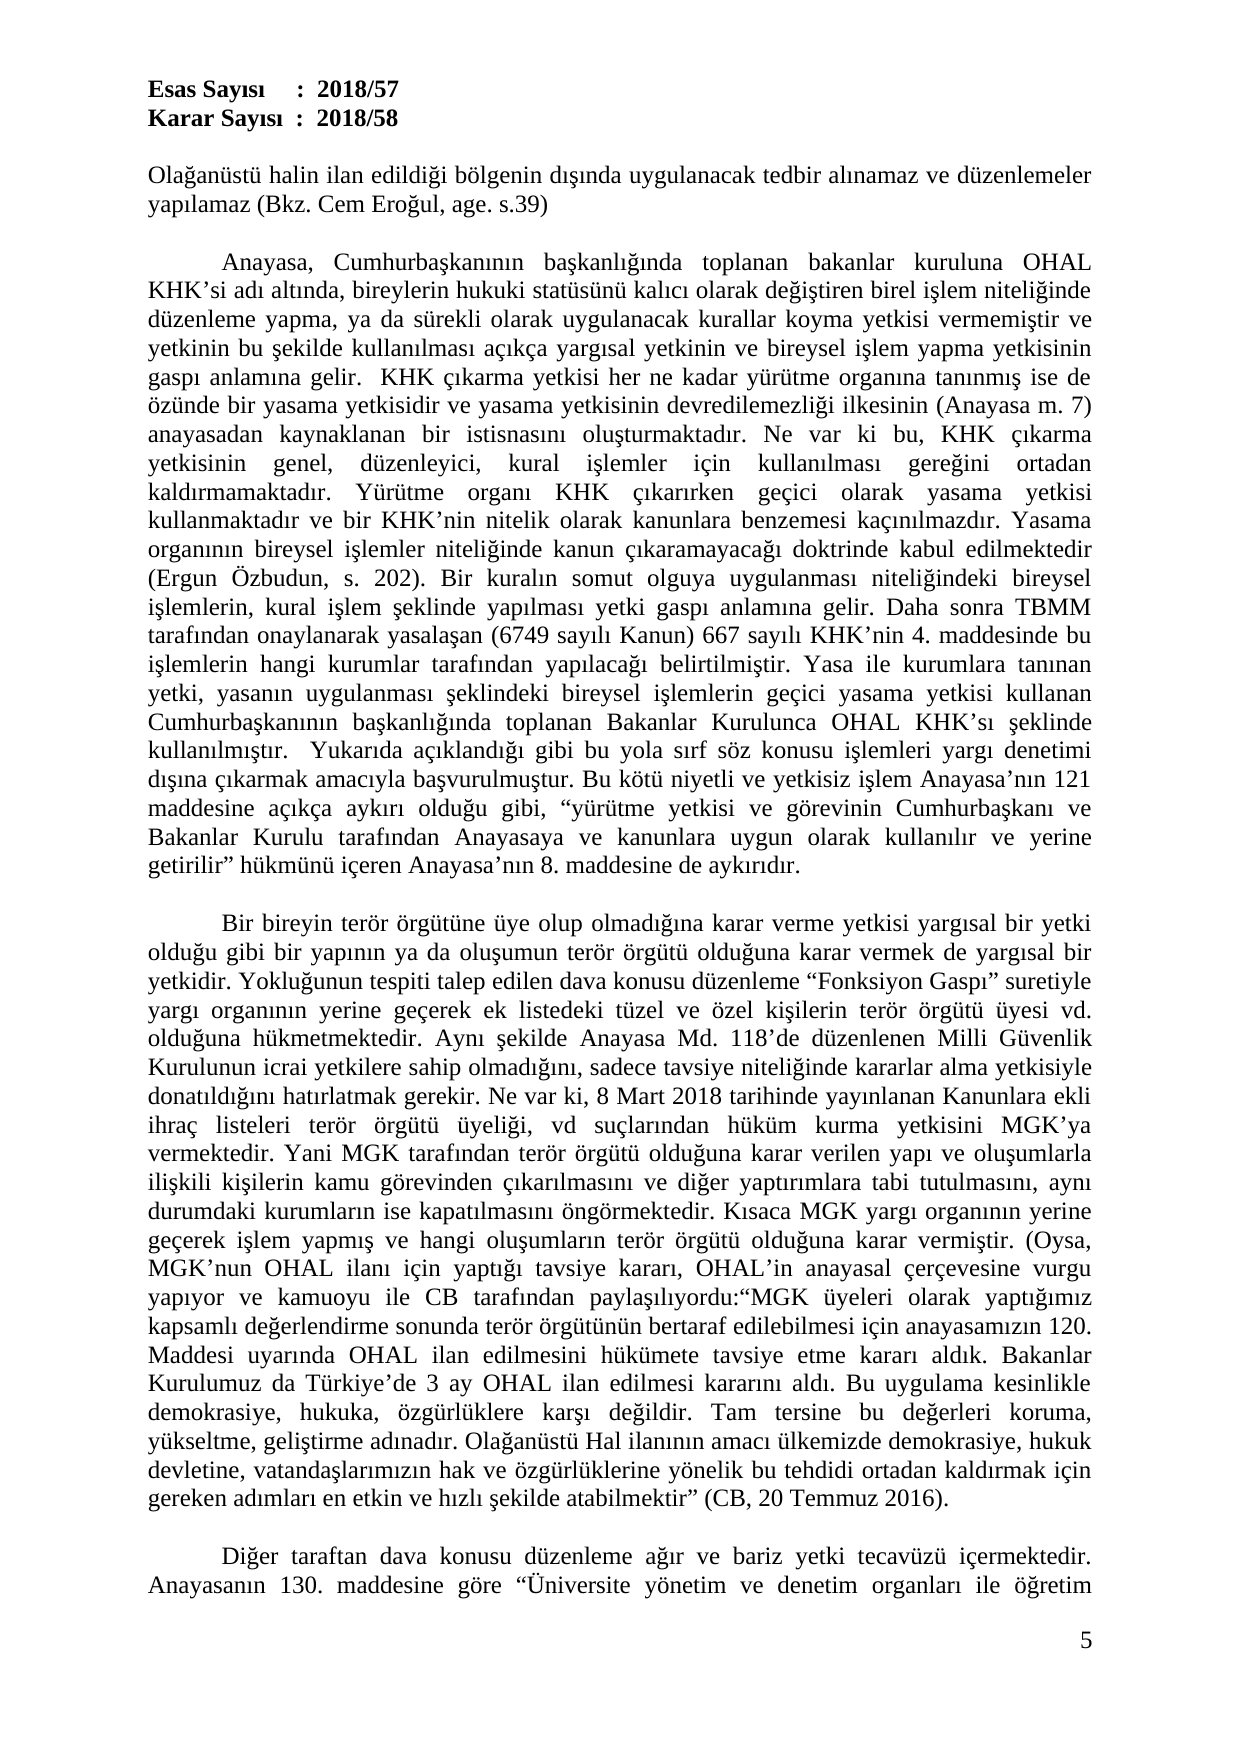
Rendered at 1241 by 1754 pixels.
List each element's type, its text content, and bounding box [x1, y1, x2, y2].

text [148, 1541, 1093, 1599]
text Anayasa, Cumhurbaşkanının başkanlığında toplanan bakanlar kuruluna OHAL KHK’si adı altında, bireylerin hukuki statüsünü kalıcı olarak değiştiren birel işlem niteliğinde düzenleme yapma, ya da sürekli olarak uygulanacak kurallar koyma yetkisi vermemiştir ve yetkinin bu şekilde kullanılması açıkça yargısal yetkinin ve bireysel işlem yapma yetkisinin gaspı anlamına gelir. KHK çıkarma yetkisi her ne kadar yürütme organına tanınmış ise de özünde bir yasama yetkisidir ve yasama yetkisinin devredilemezliği ilkesinin (Anayasa m. 7) anayasadan kaynaklanan bir istisnasını oluşturmaktadır. Ne var ki bu, KHK çıkarma yetkisinin genel, düzenleyici, kural işlemler için kullanılması gereğini ortadan kaldırmamaktadır. Yürütme organı KHK çıkarırken geçici olarak yasama yetkisi kullanmaktadır ve bir KHK’nin nitelik olarak kanunlara benzemesi kaçınılmazdır. Yasama organının bireysel işlemler niteliğinde kanun çıkaramayacağı doktrinde kabul edilmektedir (Ergun Özbudun, s. 202). Bir kuralın somut olguya uygulanması niteliğindeki bireysel işlemlerin, kural işlem şeklinde yapılması yetki gaspı anlamına gelir. Daha sonra TBMM tarafından onaylanarak yasalaşan (6749 sayılı Kanun) 667 sayılı KHK’nin 4. maddesinde bu işlemlerin hangi kurumlar tarafından yapılacağı belirtilmiştir. Yasa ile kurumlara tanınan yetki, yasanın uygulanması şeklindeki bireysel işlemlerin geçici yasama yetkisi kullanan Cumhurbaşkanının başkanlığında toplanan Bakanlar Kurulunca OHAL KHK’sı şeklinde kullanılmıştır. Yukarıda açıklandığı gibi bu yola sırf söz konusu işlemleri yargı denetimi dışına çıkarmak amacıyla başvurulmuştur. Bu kötü niyetli ve yetkisiz işlem Anayasa’nın 121 maddesine açıkça aykırı olduğu gibi, “yürütme yetkisi ve görevinin Cumhurbaşkanı ve Bakanlar Kurulu tarafından Anayasaya ve kanunlara uygun olarak kullanılır ve yerine getirilir” hükmünü içeren Anayasa’nın 8. maddesine de aykırıdır. [148, 247, 1093, 879]
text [148, 160, 1093, 218]
text Bir bireyin terör örgütüne üye olup olmadığına karar verme yetkisi yargısal bir yetki olduğu gibi bir yapının ya da oluşumun terör örgütü olduğuna karar vermek de yargısal bir yetkidir. Yokluğunun tespiti talep edilen dava konusu düzenleme “Fonksiyon Gaspı” suretiyle yargı organının yerine geçerek ek listedeki tüzel ve özel kişilerin terör örgütü üyesi vd. olduğuna hükmetmektedir. Aynı şekilde Anayasa Md. 118’de düzenlenen Milli Güvenlik Kurulunun icrai yetkilere sahip olmadığını, sadece tavsiye niteliğinde kararlar alma yetkisiyle donatıldığını hatırlatmak gerekir. Ne var ki, 8 Mart 2018 tarihinde yayınlanan Kanunlara ekli ihraç listeleri terör örgütü üyeliği, vd suçlarından hüküm kurma yetkisini MGK’ya vermektedir. Yani MGK tarafından terör örgütü olduğuna karar verilen yapı ve oluşumlarla ilişkili kişilerin kamu görevinden çıkarılmasını ve diğer yaptırımlara tabi tutulmasını, aynı durumdaki kurumların ise kapatılmasını öngörmektedir. Kısaca MGK yargı organının yerine geçerek işlem yapmış ve hangi oluşumların terör örgütü olduğuna karar vermiştir. (Oysa, MGK’nun OHAL ilanı için yaptığı tavsiye kararı, OHAL’in anayasal çerçevesine vurgu yapıyor ve kamuoyu ile CB tarafından paylaşılıyordu:“MGK üyeleri olarak yaptığımız kapsamlı değerlendirme sonunda terör örgütünün bertaraf edilebilmesi için anayasamızın 120. Maddesi uyarında OHAL ilan edilmesini hükümete tavsiye etme kararı aldık. Bakanlar Kurulumuz da Türkiye’de 3 ay OHAL ilan edilmesi kararını aldı. Bu uygulama kesinlikle demokrasiye, hukuka, özgürlüklere karşı değildir. Tam tersine bu değerleri koruma, yükseltme, geliştirme adınadır. Olağanüstü Hal ilanının amacı ülkemizde demokrasiye, hukuk devletine, vatandaşlarımızın hak ve özgürlüklerine yönelik bu tehdidi ortadan kaldırmak için gereken adımları en etkin ve hızlı şekilde atabilmektir” (CB, 20 Temmuz 2016). [148, 908, 1093, 1512]
